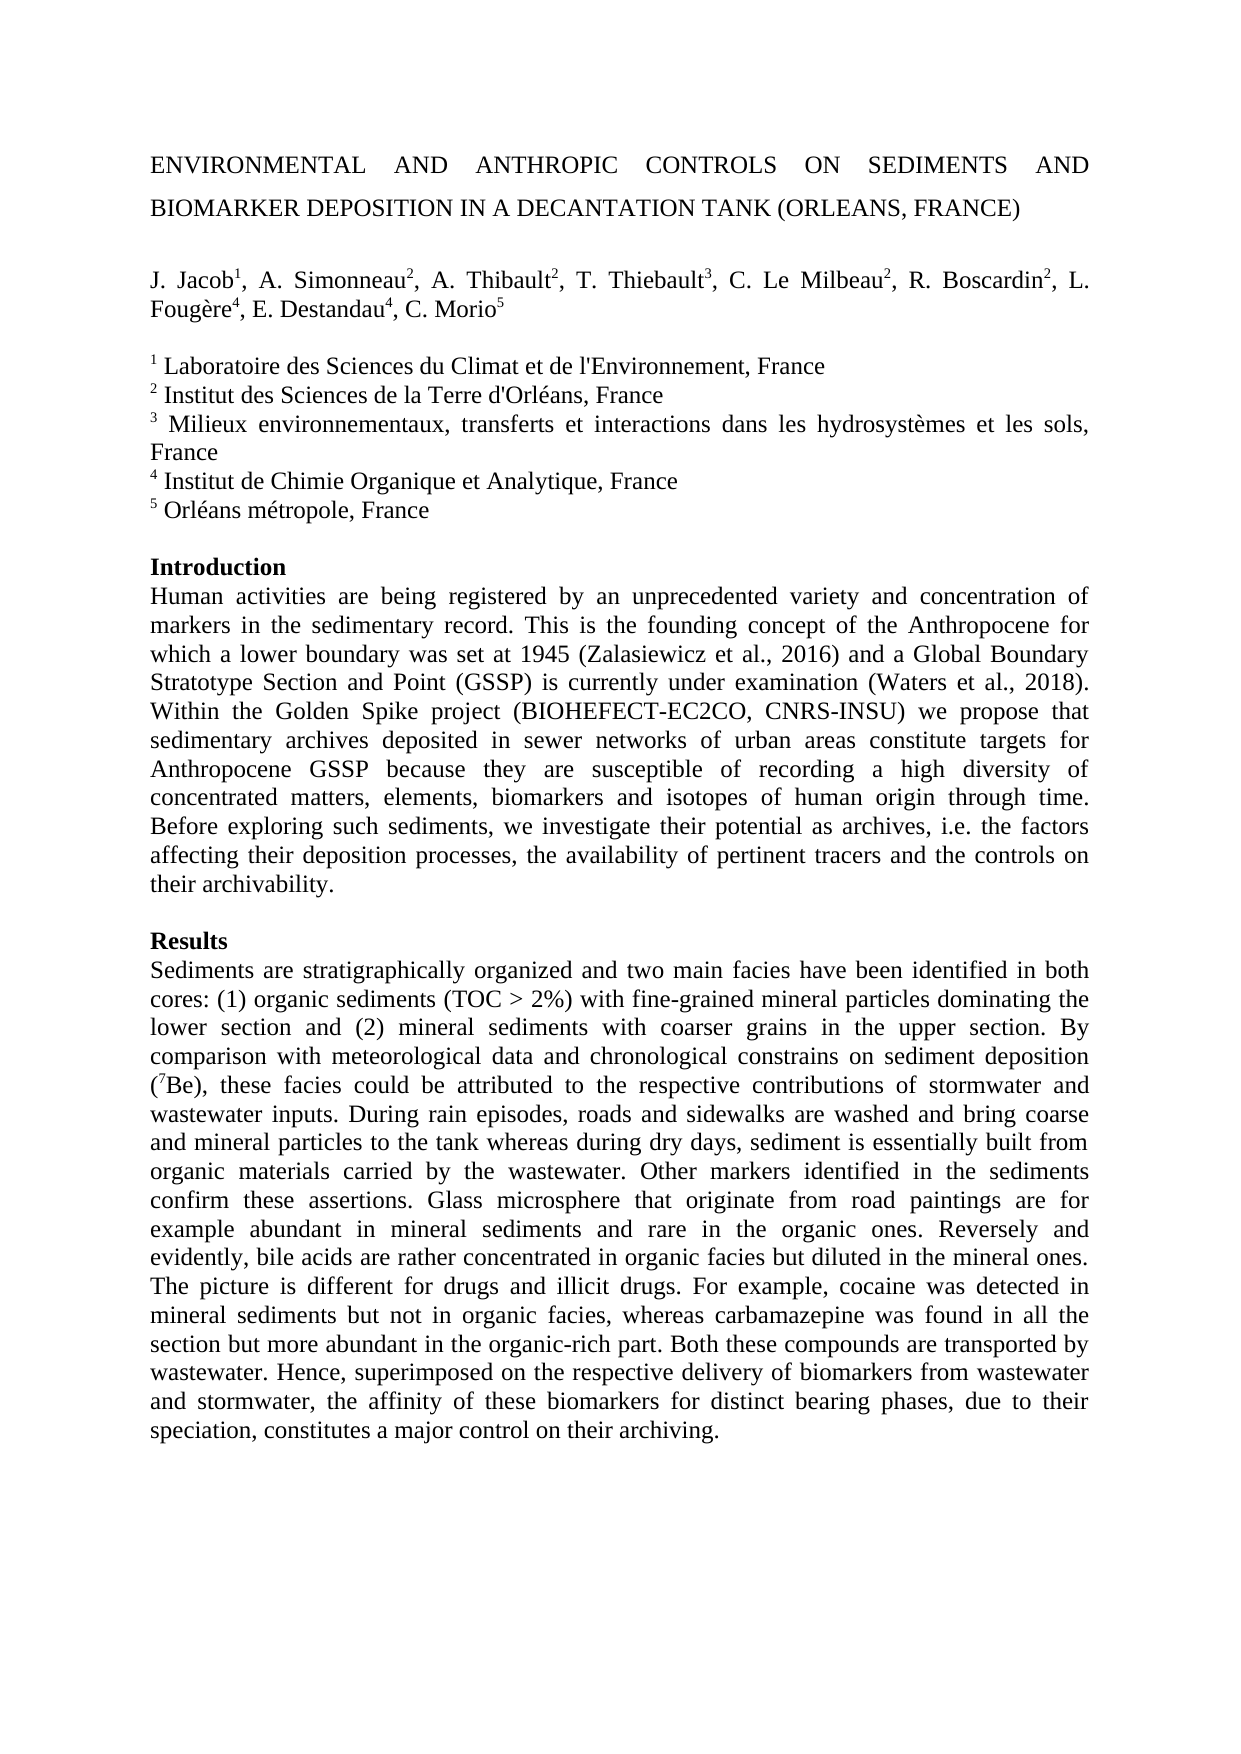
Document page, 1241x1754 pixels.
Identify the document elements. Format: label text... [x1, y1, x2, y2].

text 3 Milieux environnementaux, transferts et interactions dans les hydrosystèmes et les sols, France [150, 409, 1090, 466]
text 5 Orléans métropole, France [150, 495, 1090, 524]
text Human activities are being registered by an unprecedented variety and concentration of markers in the sedimentary record. This is the founding concept of the Anthropocene for which a lower boundary was set at 1945 (Zalasiewicz et al., 2016) and a Global Boundary Stratotype Section and Point (GSSP) is currently under examination (Waters et al., 2018). Within the Golden Spike project (BIOHEFECT-EC2CO, CNRS-INSU) we propose that sedimentary archives deposited in sewer networks of urban areas constitute targets for Anthropocene GSSP because they are susceptible of recording a high diversity of concentrated matters, elements, biomarkers and isotopes of human origin through time. Before exploring such sediments, we investigate their potential as archives, i.e. the factors affecting their deposition processes, the availability of pertinent tracers and the controls on their archivability. [150, 581, 1090, 897]
text Sediments are stratigraphically organized and two main facies have been identified in both cores: (1) organic sediments (TOC > 2%) with fine-grained mineral particles dominating the lower section and (2) mineral sediments with coarser grains in the upper section. By comparison with meteorological data and chronological constrains on sediment deposition (7Be), these facies could be attributed to the respective contributions of stormwater and wastewater inputs. During rain episodes, roads and sidewalks are washed and bring coarse and mineral particles to the tank whereas during dry days, sediment is essentially built from organic materials carried by the wastewater. Other markers identified in the sediments confirm these assertions. Glass microsphere that originate from road paintings are for example abundant in mineral sediments and rare in the organic ones. Reversely and evidently, bile acids are rather concentrated in organic facies but diluted in the mineral ones. The picture is different for drugs and illicit drugs. For example, cocaine was detected in mineral sediments but not in organic facies, whereas carbamazepine was found in all the section but more abundant in the organic-rich part. Both these compounds are transported by wastewater. Hence, superimposed on the respective delivery of biomarkers from wastewater and stormwater, the affinity of these biomarkers for distinct bearing phases, due to their speciation, constitutes a major control on their archiving. [150, 955, 1090, 1444]
text J. Jacob1, A. Simonneau2, A. Thibault2, T. Thiebault3, C. Le Milbeau2, R. Boscardin2, L. Fougère4, E. Destandau4, C. Morio5 [150, 265, 1090, 322]
text Introduction [150, 552, 1090, 581]
text ENVIRONMENTAL AND ANTHROPIC CONTROLS ON SEDIMENTS AND BIOMARKER DEPOSITION IN A DECANTATION TANK (ORLEANS, FRANCE) [150, 150, 1090, 222]
text 1 Laboratoire des Sciences du Climat et de l'Environnement, France [150, 351, 1090, 380]
text 2 Institut des Sciences de la Terre d'Orléans, France [150, 380, 1090, 409]
text 4 Institut de Chimie Organique et Analytique, France [150, 466, 1090, 495]
text Results [150, 926, 1090, 955]
